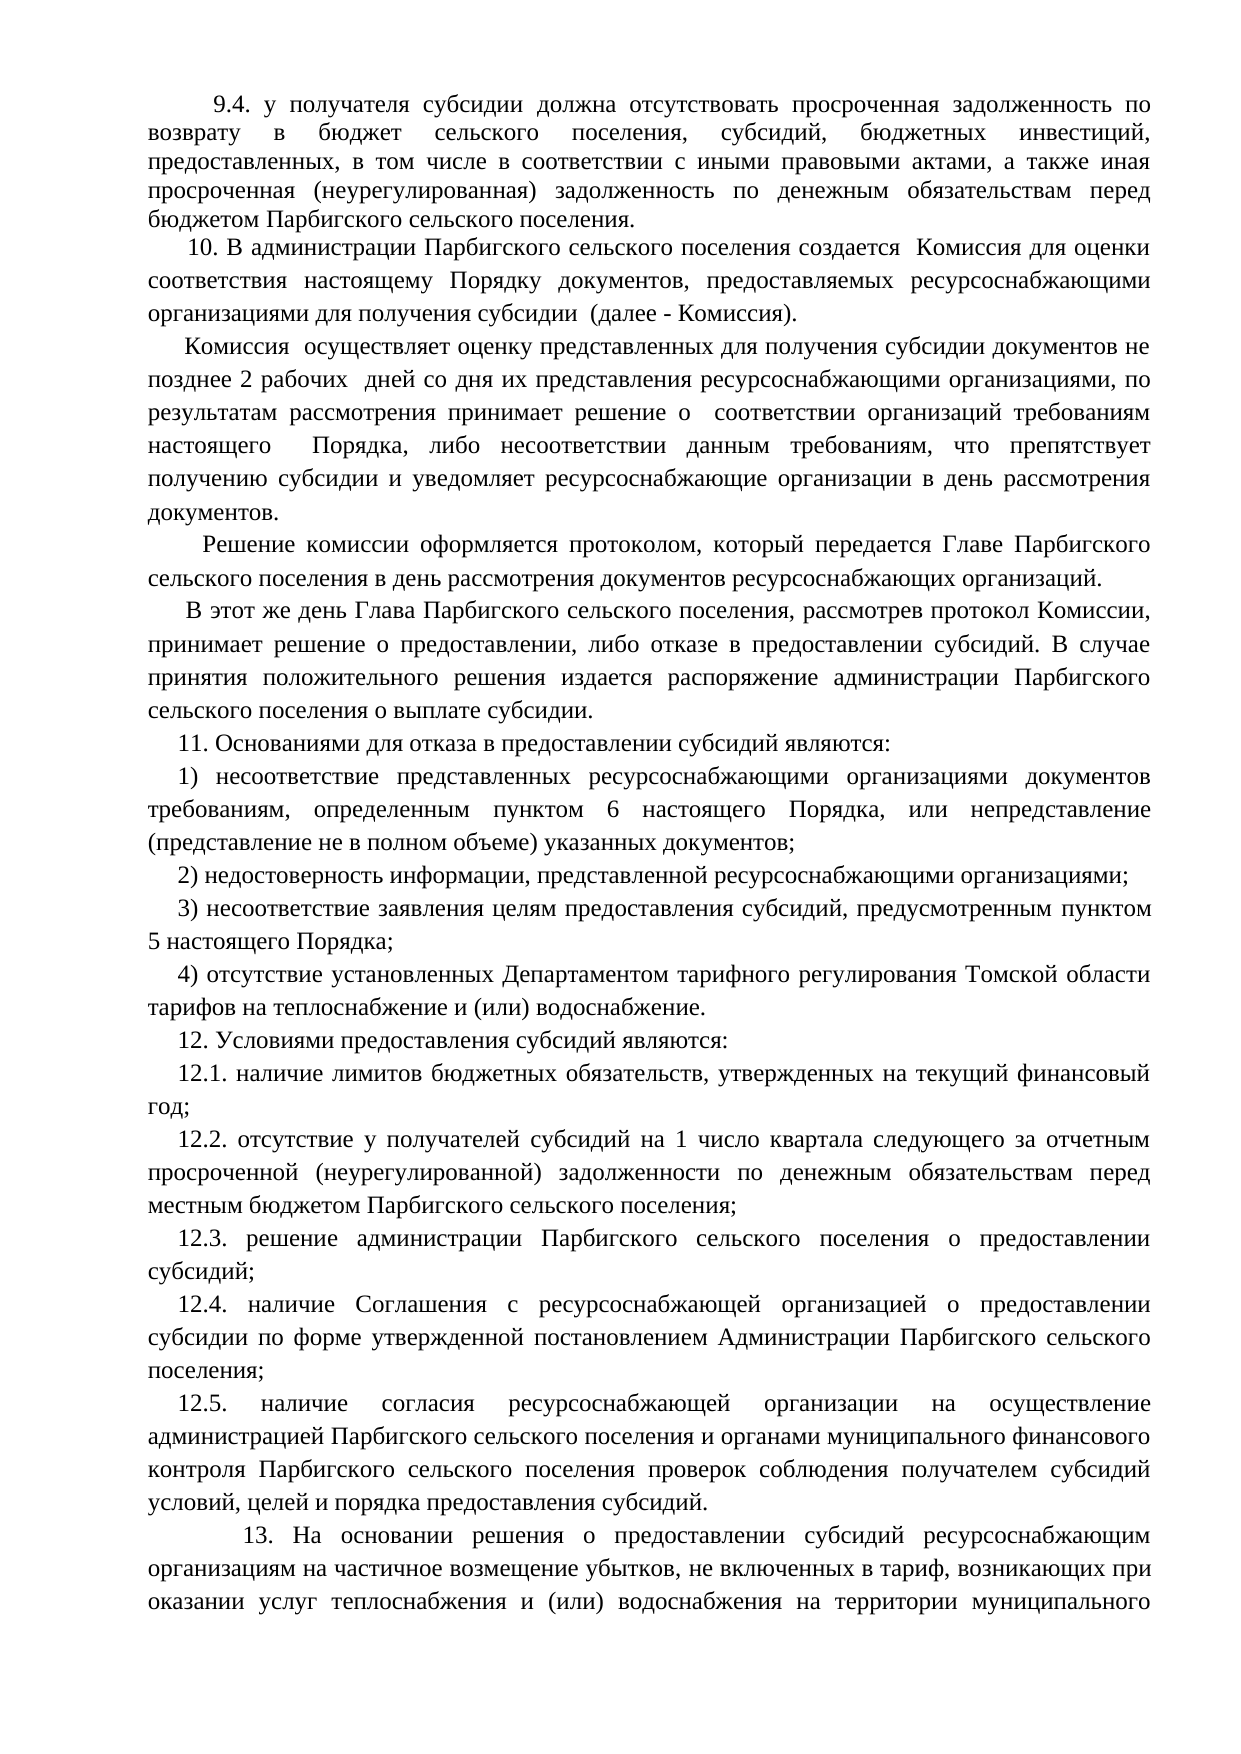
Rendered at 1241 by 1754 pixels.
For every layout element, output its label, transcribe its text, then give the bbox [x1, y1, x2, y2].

text 3) несоответствие заявления целям предоставления субсидий, предусмотренным пунктом 5 настоящего Порядка; [148, 893, 1152, 954]
text 12.4. наличие Соглашения с ресурсоснабжающей организацией о предоставлении субсидии по форме утвержденной постановлением Администрации Парбигского сельского поселения; [148, 1289, 1152, 1384]
text Комиссия осуществляет оценку представленных для получения субсидии документов не позднее 2 рабочих дней со дня их представления ресурсоснабжающими организациями, по результатам рассмотрения принимает решение о соответствии организаций требованиям настоящего Порядка, либо несоответствии данным требованиям, что препятствует получению субсидии и уведомляет ресурсоснабжающие организации в день рассмотрения документов. [148, 331, 1152, 525]
text 12.1. наличие лимитов бюджетных обязательств, утвержденных на текущий финансовый год; [148, 1058, 1152, 1120]
text 2) недостоверность информации, представленной ресурсоснабжающими организациями; [148, 860, 1152, 888]
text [148, 1520, 1152, 1615]
text 1) несоответствие представленных ресурсоснабжающими организациями документов требованиям, определенным пунктом 6 настоящего Порядка, или непредставление (представление не в полном объеме) указанных документов; [148, 761, 1152, 856]
text 12.3. решение администрации Парбигского сельского поселения о предоставлении субсидий; [148, 1223, 1152, 1285]
text 4) отсутствие установленных Департаментом тарифного регулирования Томской области тарифов на теплоснабжение и (или) водоснабжение. [148, 959, 1152, 1021]
text 12.5. наличие согласия ресурсоснабжающей организации на осуществление администрацией Парбигского сельского поселения и органами муниципального финансового контроля Парбигского сельского поселения проверок соблюдения получателем субсидий условий, целей и порядка предоставления субсидий. [148, 1388, 1152, 1516]
text Решение комиссии оформляется протоколом, который передается Главе Парбигского сельского поселения в день рассмотрения документов ресурсоснабжающих организаций. [148, 529, 1152, 591]
text 10. В администрации Парбигского сельского поселения создается Комиссия для оценки соответствия настоящему Порядку документов, предоставляемых ресурсоснабжающими организациями для получения субсидии (далее - Комиссия). [148, 232, 1152, 327]
text 11. Основаниями для отказа в предоставлении субсидий являются: [148, 728, 1152, 756]
text 12. Условиями предоставления субсидий являются: [148, 1025, 1152, 1054]
text В этот же день Глава Парбигского сельского поселения, рассмотрев протокол Комиссии, принимает решение о предоставлении, либо отказе в предоставлении субсидий. В случае принятия положительного решения издается распоряжение администрации Парбигского сельского поселения о выплате субсидии. [148, 596, 1152, 723]
text 9.4. у получателя субсидии должна отсутствовать просроченная задолженность по возврату в бюджет сельского поселения, субсидий, бюджетных инвестиций, предоставленных, в том числе в соответствии с иными правовыми актами, а также иная просроченная (неурегулированная) задолженность по денежным обязательствам перед бюджетом Парбигского сельского поселения. [148, 89, 1152, 232]
text 12.2. отсутствие у получателей субсидий на 1 число квартала следующего за отчетным просроченной (неурегулированной) задолженности по денежным обязательствам перед местным бюджетом Парбигского сельского поселения; [148, 1124, 1152, 1219]
